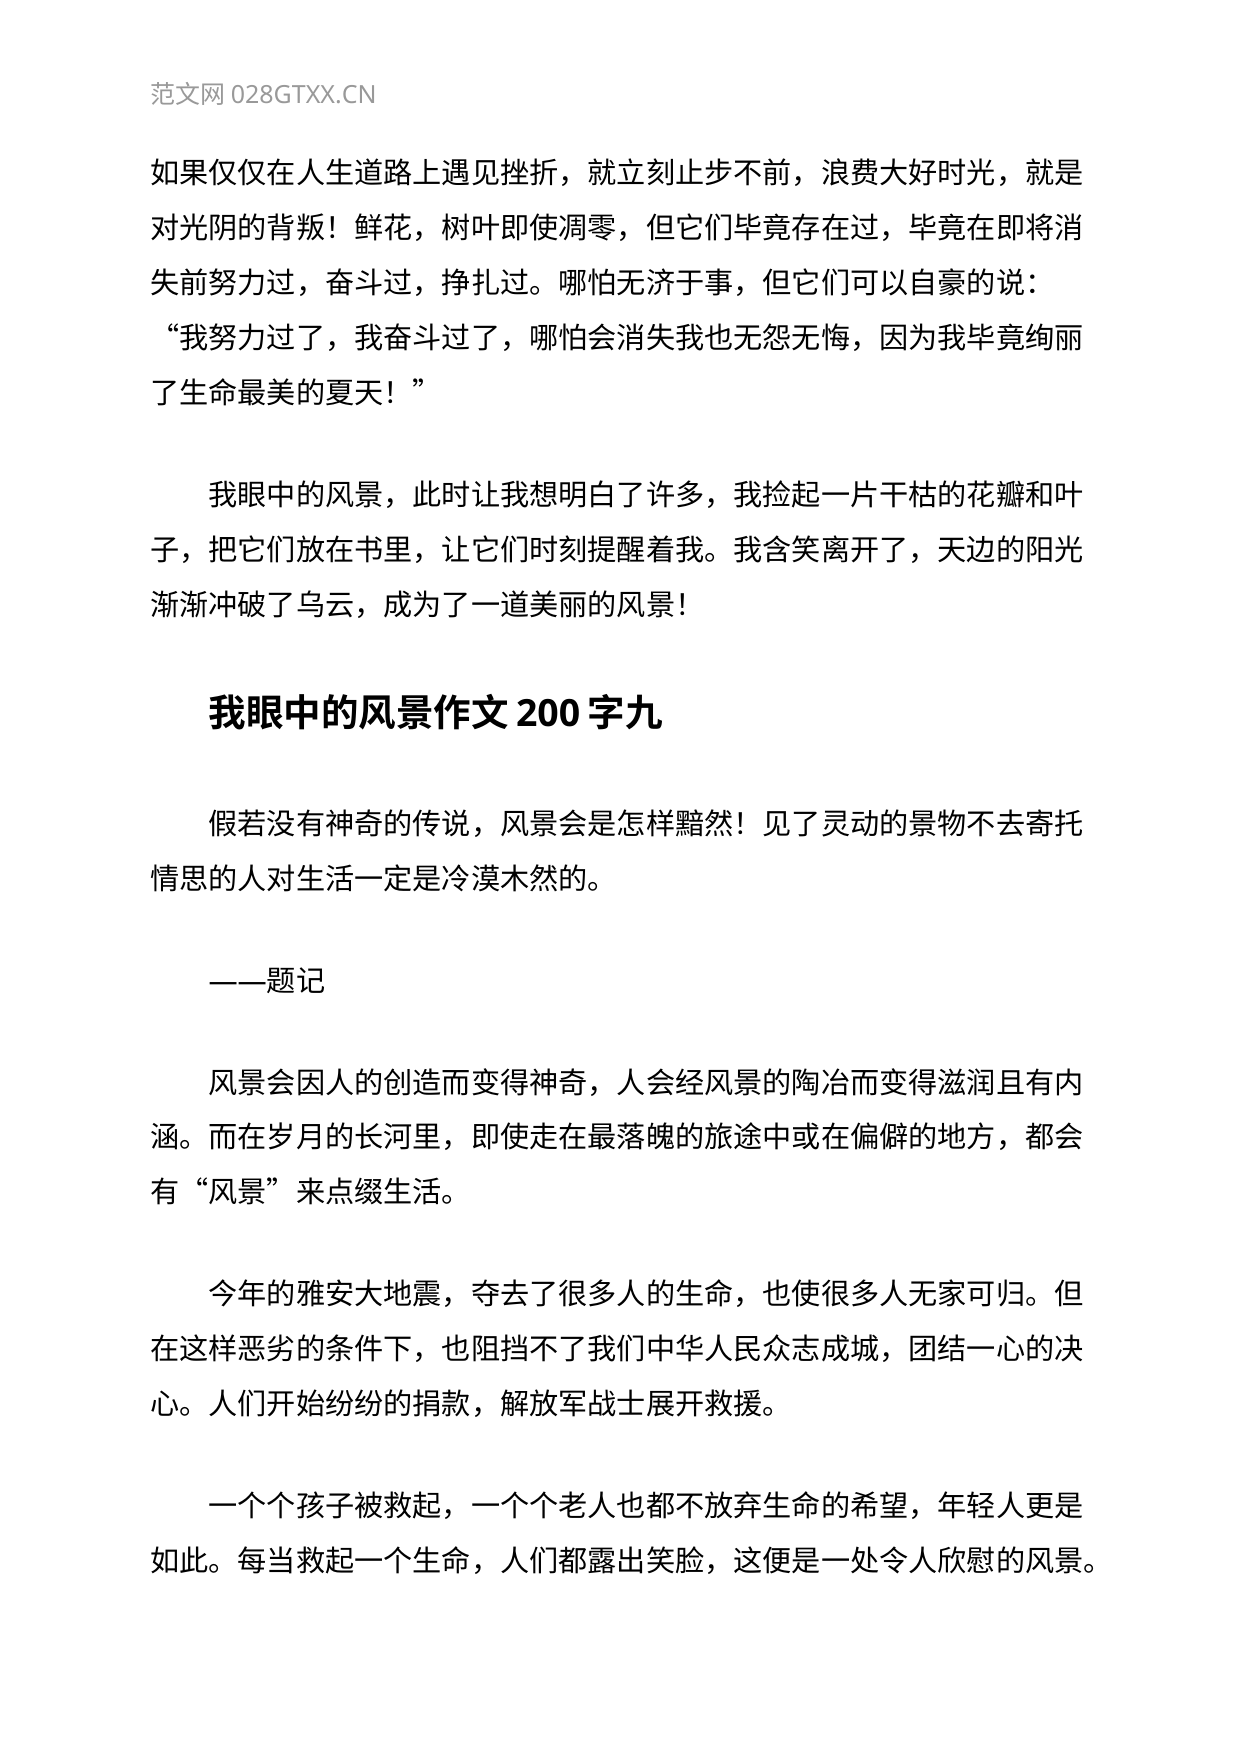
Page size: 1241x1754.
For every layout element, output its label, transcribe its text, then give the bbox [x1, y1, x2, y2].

text 我眼中的风景，此时让我想明白了许多，我捡起一片干枯的花瓣和叶子，把它们放在书里，让它们时刻提醒着我。我含笑离开了，天边的阳光渐渐冲破了乌云，成为了一道美丽的风景！ [150, 471, 1090, 623]
text 今年的雅安大地震，夺去了很多人的生命，也使很多人无家可归。但在这样恶劣的条件下，也阻挡不了我们中华人民众志成城，团结一心的决心。人们开始纷纷的捐款，解放军战士展开救援。 [150, 1271, 1090, 1423]
text 我眼中的风景作文200字九 [150, 683, 1090, 737]
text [150, 150, 1090, 412]
text 假若没有神奇的传说，风景会是怎样黯然！见了灵动的景物不去寄托情思的人对生活一定是冷漠木然的。 [150, 801, 1090, 898]
text 一个个孩子被救起，一个个老人也都不放弃生命的希望，年轻人更是如此。每当救起一个生命，人们都露出笑脸，这便是一处令人欣慰的风景。 [150, 1482, 1090, 1579]
text 风景会因人的创造而变得神奇，人会经风景的陶冶而变得滋润且有内涵。而在岁月的长河里，即使走在最落魄的旅途中或在偏僻的地方，都会有“风景”来点缀生活。 [150, 1059, 1090, 1211]
text ——题记 [150, 957, 1090, 999]
